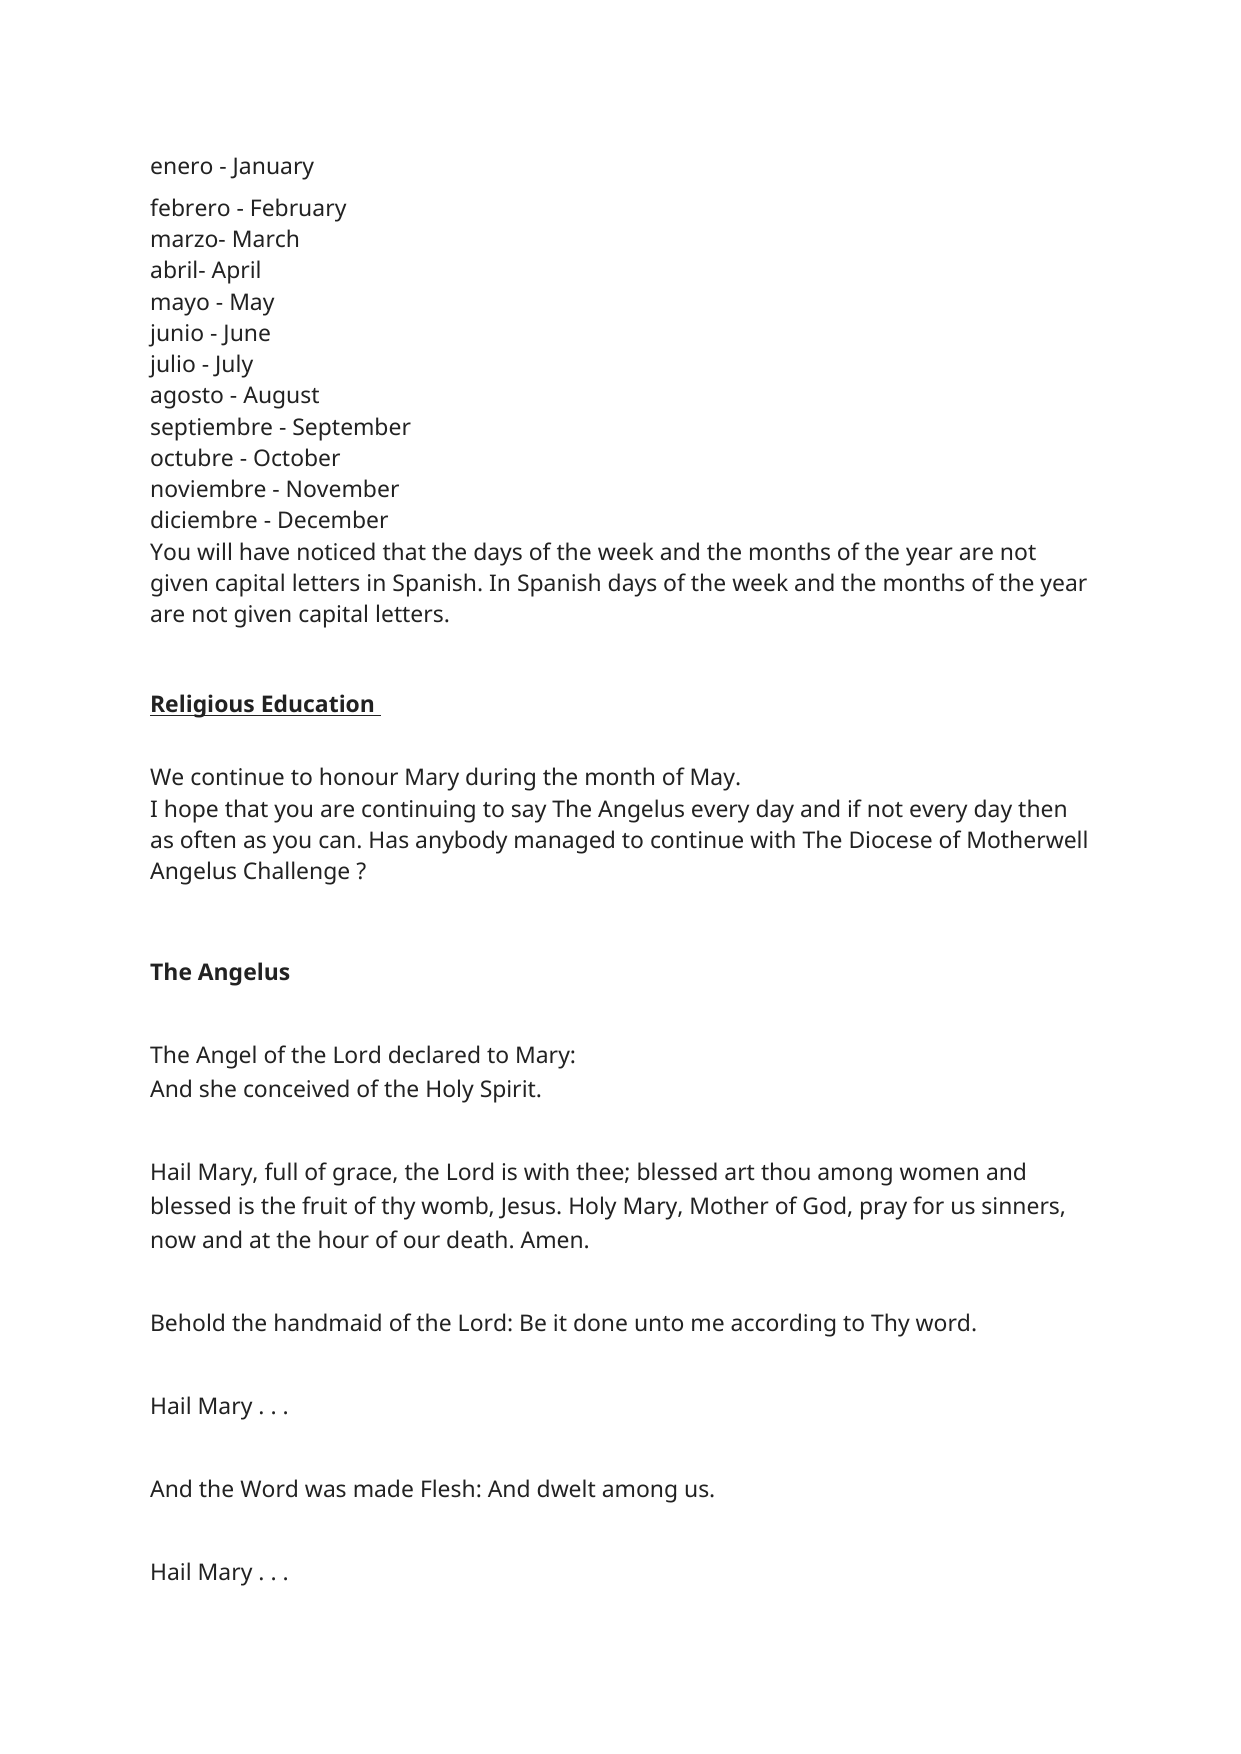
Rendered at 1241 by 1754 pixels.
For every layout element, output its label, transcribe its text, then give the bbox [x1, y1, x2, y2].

text febrero - February [150, 192, 1090, 223]
text Hail Mary . . . [150, 1387, 1090, 1421]
text agosto - August [150, 379, 1090, 410]
text We continue to honour Mary during the month of May. [150, 761, 1090, 793]
text Hail Mary . . . [150, 1553, 1090, 1587]
text octubre - October [150, 442, 1090, 473]
text mayo - May [150, 285, 1090, 317]
text septiembre - September [150, 410, 1090, 442]
text diciembre - December [150, 504, 1090, 535]
text Hail Mary, full of grace, the Lord is with thee; blessed art thou among women and blessed is the fruit of thy womb, Jesus. Holy Mary, Mother of God, pray for us sinners, now and at the hour of our death. Amen. [150, 1153, 1090, 1255]
text The Angelus [150, 956, 1090, 987]
text enero - January [150, 150, 1090, 181]
text The Angel of the Lord declared to Mary: And she conceived of the Holy Spirit. [150, 1037, 1090, 1104]
text abril- April [150, 254, 1090, 285]
text noviembre - November [150, 473, 1090, 504]
text You will have noticed that the days of the week and the months of the year are not given capital letters in Spanish. In Spanish days of the week and the months of the year are not given capital letters. [150, 535, 1090, 657]
text Religious Education [150, 688, 1090, 720]
text Behold the handmaid of the Lord: Be it done unto me according to Thy word. [150, 1304, 1090, 1338]
text I hope that you are continuing to say The Angelus every day and if not every day then as often as you can. Has anybody managed to continue with The Diocese of Motherwell Angelus Challenge ? [150, 793, 1090, 886]
text marzo- March [150, 223, 1090, 254]
text julio - July [150, 348, 1090, 379]
text And the Word was made Flesh: And dwelt among us. [150, 1470, 1090, 1504]
text junio - June [150, 317, 1090, 348]
